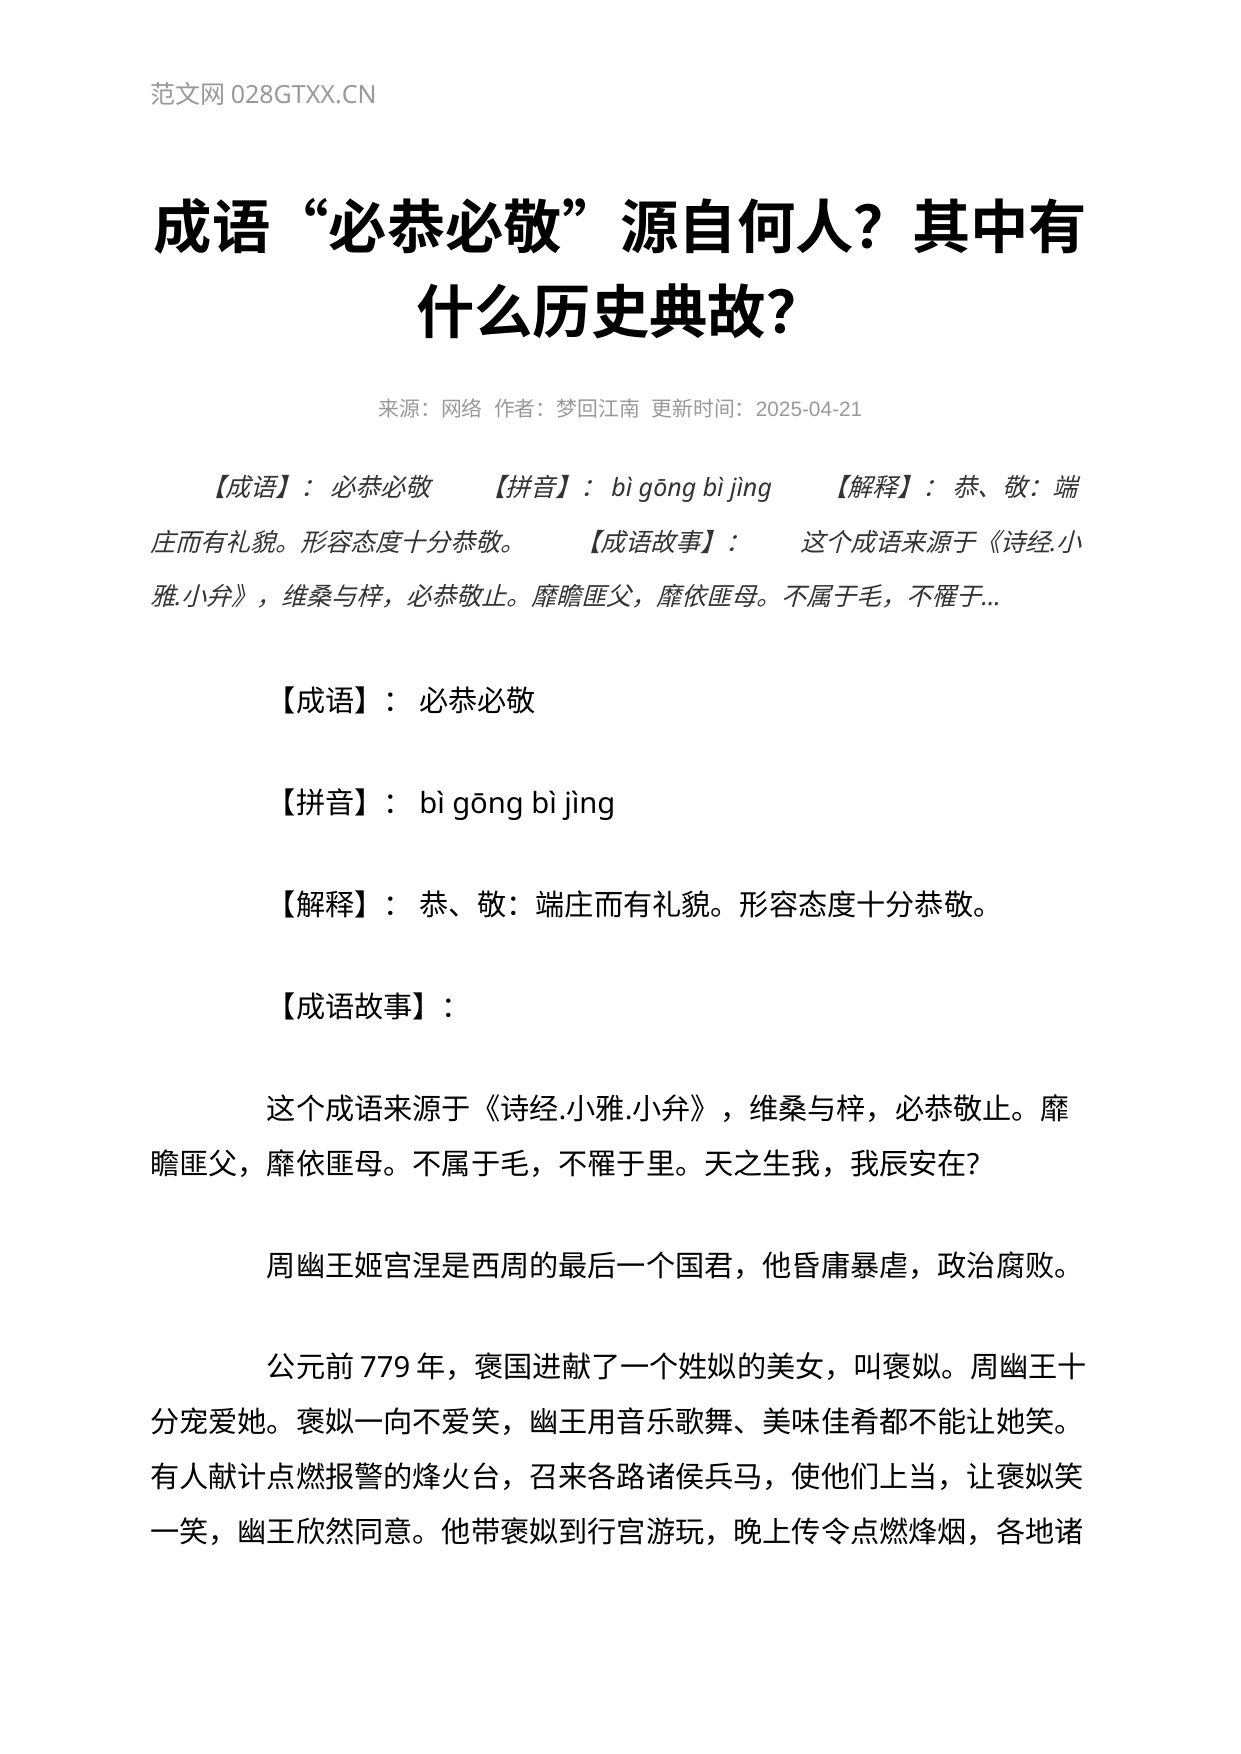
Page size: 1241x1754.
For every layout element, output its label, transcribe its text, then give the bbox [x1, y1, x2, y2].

text 这个成语来源于《诗经.小雅.小弁》，维桑与梓，必恭敬止。靡瞻匪父，靡依匪母。不属于毛，不罹于里。天之生我，我辰安在? [150, 1085, 1090, 1183]
text 【成语】： 必恭必敬 [150, 678, 1090, 720]
text 来源：网络 作者：梦回江南 更新时间：2025-04-21 [150, 397, 1090, 421]
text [150, 1344, 1090, 1551]
text 周幽王姬宫涅是西周的最后一个国君，他昏庸暴虐，政治腐败。 [150, 1242, 1090, 1284]
text 【解释】： 恭、敬：端庄而有礼貌。形容态度十分恭敬。 [150, 882, 1090, 924]
text 【拼音】： bì gōng bì jìng [150, 780, 1090, 822]
text 【成语】： 必恭必敬 【拼音】： bì gōng bì jìng 【解释】： 恭、敬：端庄而有礼貌。形容态度十分恭敬。 【成语故事】： 这个成语来源于《诗经.小雅.小弁》，维桑与梓，必恭敬止。靡瞻匪父，靡依匪母。不属于毛，不罹于... [150, 468, 1090, 613]
subtitle 成语“必恭必敬”源自何人？其中有什么历史典故？ [150, 181, 1090, 350]
text 【成语故事】： [150, 983, 1090, 1026]
